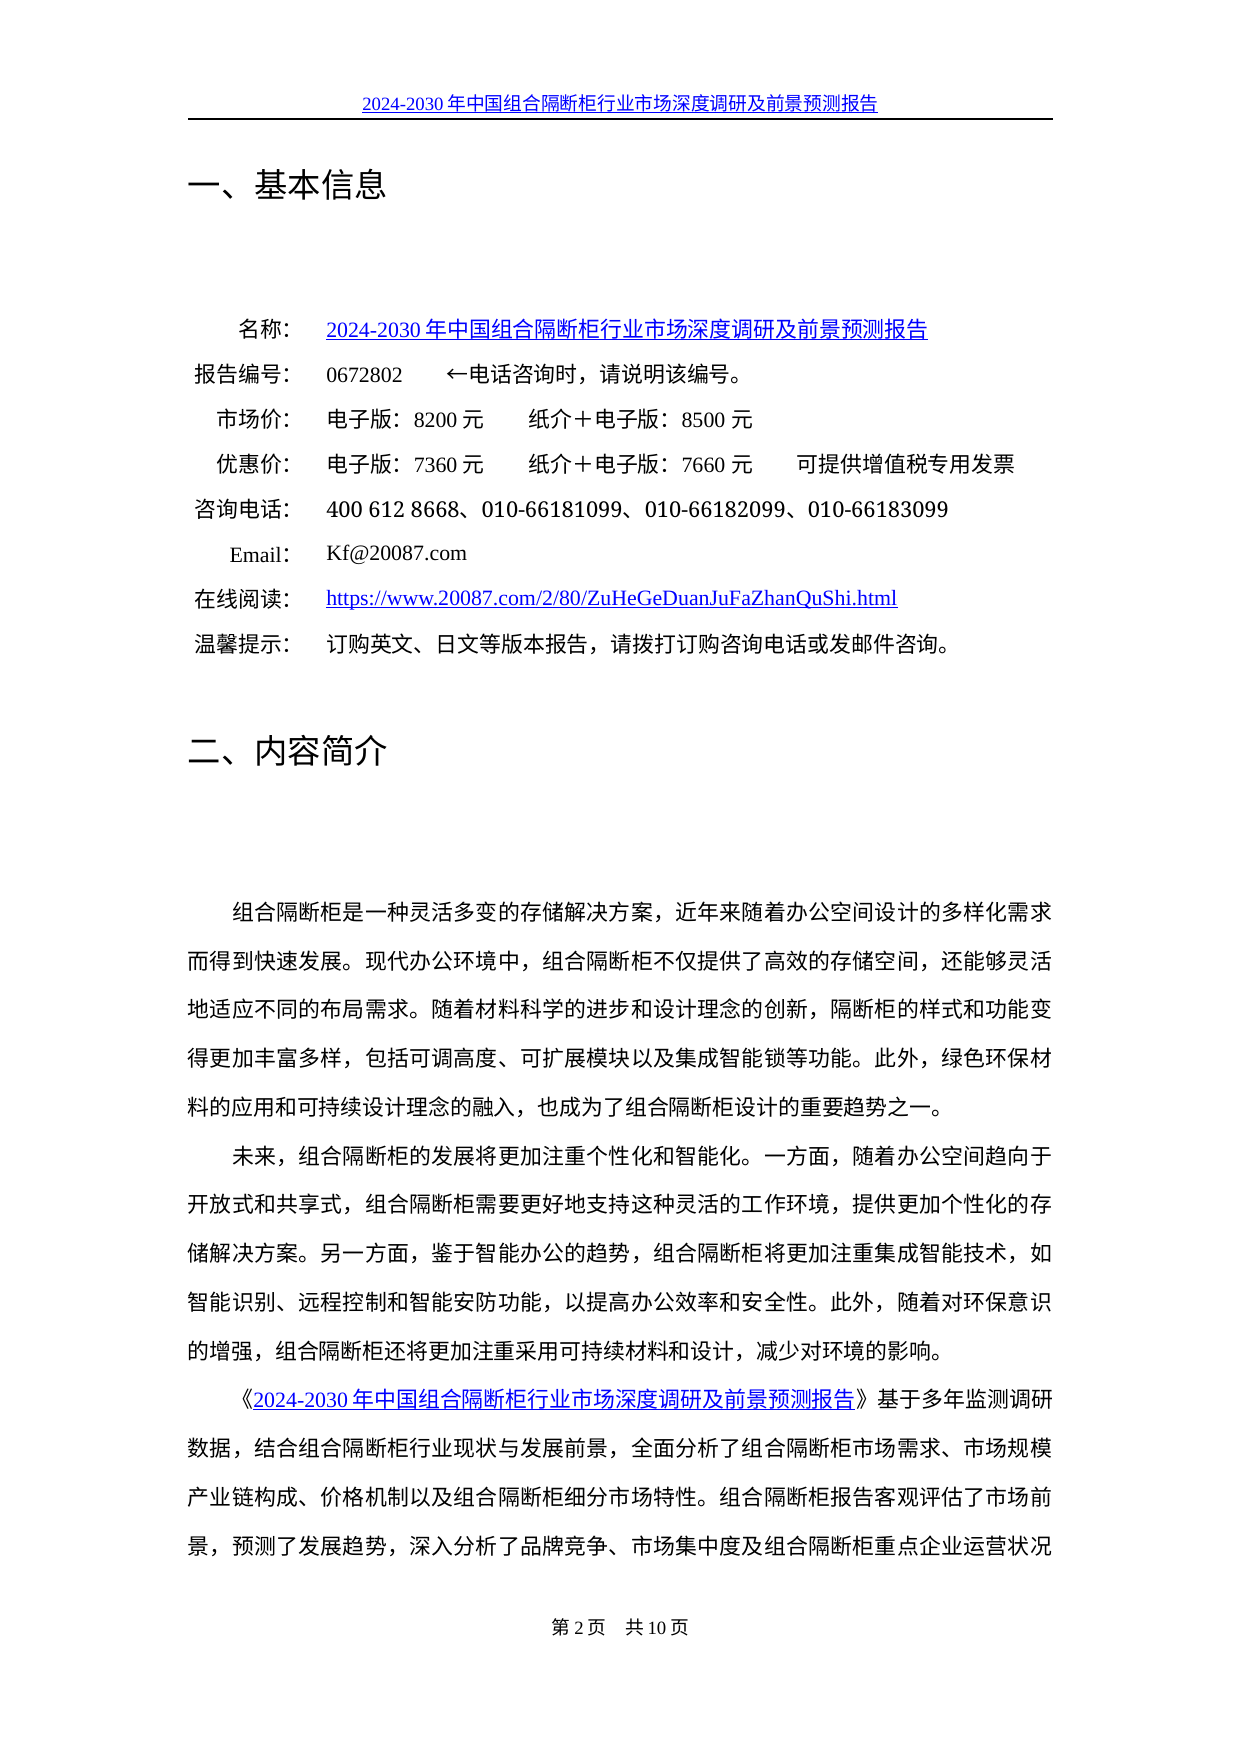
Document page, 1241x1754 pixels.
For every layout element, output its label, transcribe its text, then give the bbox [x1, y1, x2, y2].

title 一、基本信息 [187, 150, 1053, 215]
table_cell 电子版：7360 元 纸介＋电子版：7660 元 可提供增值税专用发票 [315, 447, 1073, 492]
table_cell 0672802 ←电话咨询时，请说明该编号。 [315, 357, 1073, 402]
table_cell 咨询电话： [167, 492, 315, 537]
title 二、内容简介 [187, 717, 1053, 782]
table_cell 温馨提示： [167, 627, 315, 672]
table_cell 优惠价： [167, 447, 315, 492]
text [187, 894, 1053, 1561]
table_cell 400 612 8668、010-66181099、010-66182099、010-66183099 [315, 492, 1073, 537]
table_cell 报告编号： [167, 357, 315, 402]
table_cell 电子版：8200 元 纸介＋电子版：8500 元 [315, 402, 1073, 447]
table_cell [315, 582, 1073, 627]
table_cell Kf@20087.com [315, 537, 1073, 582]
table_cell 市场价： [167, 402, 315, 447]
table_cell 在线阅读： [167, 582, 315, 627]
table_cell Email： [167, 537, 315, 582]
table_header 名称： [167, 312, 315, 357]
table_cell 订购英文、日文等版本报告，请拨打订购咨询电话或发邮件咨询。 [315, 627, 1073, 672]
table_header 2024-2030年中国组合隔断柜行业市场深度调研及前景预测报告 [315, 312, 1073, 357]
